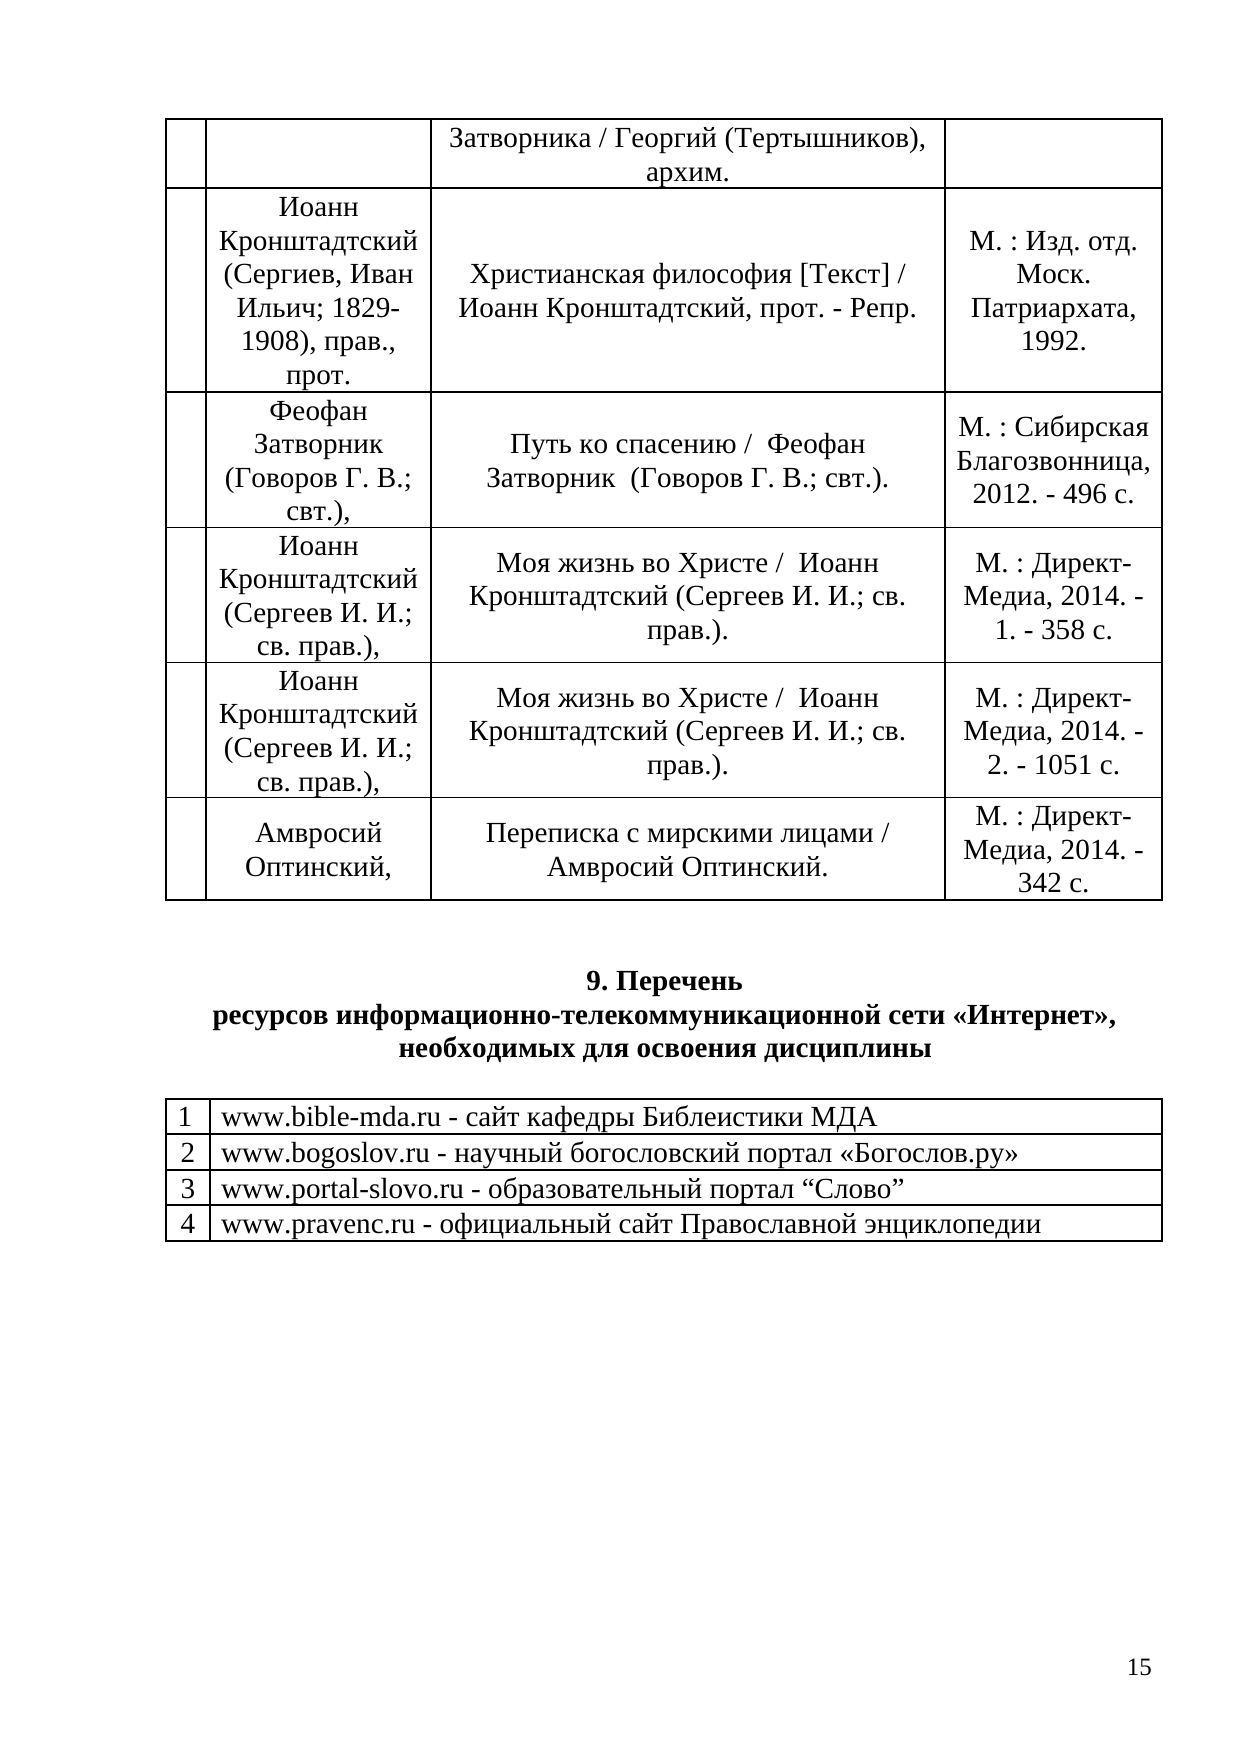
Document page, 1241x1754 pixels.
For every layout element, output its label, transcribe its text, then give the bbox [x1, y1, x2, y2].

table_cell Моя жизнь во Христе / Иоанн Кронштадтский (Сергеев И. И.; св. прав.). [432, 663, 944, 797]
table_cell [432, 120, 944, 187]
table_cell М. : Директ-Медиа, 2014. - 342 с. [946, 798, 1161, 899]
table_cell [167, 663, 205, 797]
table_cell Переписка с мирскими лицами / Амвросий Оптинский. [432, 798, 944, 899]
table_cell [167, 189, 205, 391]
table_cell 2 [167, 1135, 209, 1169]
table_cell [167, 528, 205, 662]
table_cell www.portal-slovo.ru - образовательный портал “Слово” [211, 1171, 1161, 1204]
table_cell М. : Директ-Медиа, 2014. - 1. - 358 с. [946, 528, 1161, 662]
table_header 1 [167, 1100, 209, 1133]
table_cell Христианская философия [Текст] / Иоанн Кронштадтский, прот. - Репр. [432, 189, 944, 391]
text 9. Перечень [177, 963, 1152, 997]
table_cell М. : Изд. отд. Моск. Патриархата, 1992. [946, 189, 1161, 391]
table_cell М. : Директ-Медиа, 2014. - 2. - 1051 с. [946, 663, 1161, 797]
table_cell [167, 120, 205, 187]
table_cell 4 [167, 1206, 209, 1240]
table_cell 3 [167, 1171, 209, 1204]
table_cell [207, 120, 430, 187]
table_cell www.bogoslov.ru - научный богословский портал «Богослов.ру» [211, 1135, 1161, 1169]
table_cell М. : Сибирская Благозвонница, 2012. - 496 с. [946, 393, 1161, 527]
table_cell www.pravenc.ru - официальный сайт Православной энциклопедии [211, 1206, 1161, 1240]
table_cell Амвросий Оптинский, [207, 798, 430, 899]
table_cell Иоанн Кронштадтский (Сергиев, Иван Ильич; 1829-1908), прав., прот. [207, 189, 430, 391]
table_cell Иоанн Кронштадтский (Сергеев И. И.; св. прав.), [207, 528, 430, 662]
table_cell [167, 798, 205, 899]
table_header www.bible-mda.ru - сайт кафедры Библеистики МДА [211, 1100, 1161, 1133]
table_cell Иоанн Кронштадтский (Сергеев И. И.; св. прав.), [207, 663, 430, 797]
table_cell Феофан Затворник (Говоров Г. В.; свт.), [207, 393, 430, 527]
table_cell [167, 393, 205, 527]
table_cell Моя жизнь во Христе / Иоанн Кронштадтский (Сергеев И. И.; св. прав.). [432, 528, 944, 662]
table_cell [946, 120, 1161, 187]
table_cell Путь ко спасению / Феофан Затворник (Говоров Г. В.; свт.). [432, 393, 944, 527]
text ресурсов информационно-телекоммуникационной сети «Интернет», необходимых для освоения дисциплины [177, 997, 1152, 1064]
